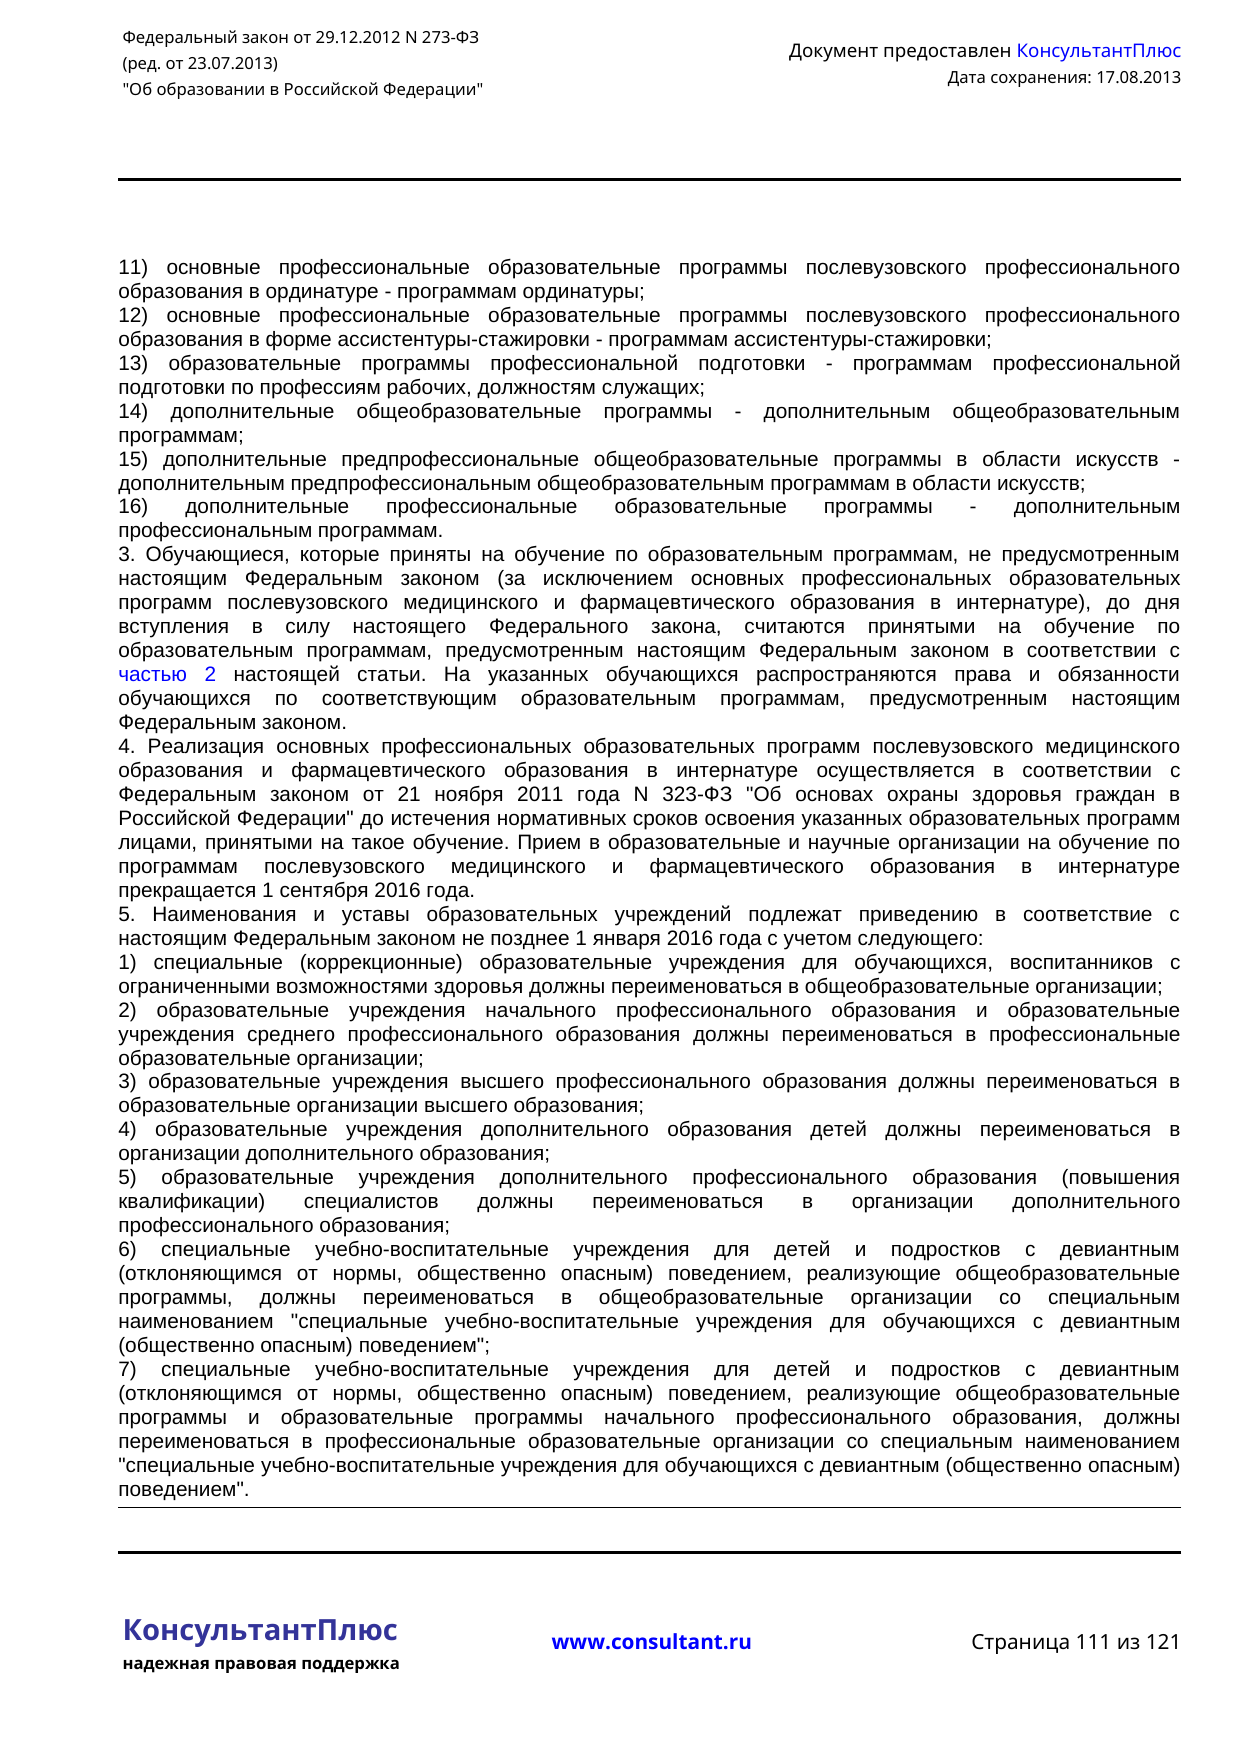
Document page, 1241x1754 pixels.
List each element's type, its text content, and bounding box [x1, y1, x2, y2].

text 5) образовательные учреждения дополнительного профессионального образования (повышения квалификации) специалистов должны переименоваться в организации дополнительного профессионального образования; [118, 1165, 1181, 1237]
text 16) дополнительные профессиональные образовательные программы - дополнительным профессиональным программам. [118, 494, 1181, 542]
text 14) дополнительные общеобразовательные программы - дополнительным общеобразовательным программам; [118, 398, 1181, 446]
text 7) специальные учебно-воспитательные учреждения для детей и подростков с девиантным (отклоняющимся от нормы, общественно опасным) поведением, реализующие общеобразовательные программы и образовательные программы начального профессионального образования, должны переименоваться в профессиональные образовательные организации со специальным наименованием "специальные учебно-воспитательные учреждения для обучающихся с девиантным (общественно опасным) поведением". [118, 1357, 1181, 1501]
text 4. Реализация основных профессиональных образовательных программ послевузовского медицинского образования и фармацевтического образования в интернатуре осуществляется в соответствии с Федеральным законом от 21 ноября 2011 года N 323-ФЗ "Об основах охраны здоровья граждан в Российской Федерации" до истечения нормативных сроков освоения указанных образовательных программ лицами, принятыми на такое обучение. Прием в образовательные и научные организации на обучение по программам послевузовского медицинского и фармацевтического образования в интернатуре прекращается 1 сентября 2016 года. [118, 734, 1181, 902]
text 3. Обучающиеся, которые приняты на обучение по образовательным программам, не предусмотренным настоящим Федеральным законом (за исключением основных профессиональных образовательных программ послевузовского медицинского и фармацевтического образования в интернатуре), до дня вступления в силу настоящего Федерального закона, считаются принятыми на обучение по образовательным программам, предусмотренным настоящим Федеральным законом в соответствии с частью 2 настоящей статьи. На указанных обучающихся распространяются права и обязанности обучающихся по соответствующим образовательным программам, предусмотренным настоящим Федеральным законом. [118, 542, 1181, 734]
text 13) образовательные программы профессиональной подготовки - программам профессиональной подготовки по профессиям рабочих, должностям служащих; [118, 351, 1181, 398]
text 6) специальные учебно-воспитательные учреждения для детей и подростков с девиантным (отклоняющимся от нормы, общественно опасным) поведением, реализующие общеобразовательные программы, должны переименоваться в общеобразовательные организации со специальным наименованием "специальные учебно-воспитательные учреждения для обучающихся с девиантным (общественно опасным) поведением"; [118, 1237, 1181, 1357]
text 3) образовательные учреждения высшего профессионального образования должны переименоваться в образовательные организации высшего образования; [118, 1069, 1181, 1117]
text 4) образовательные учреждения дополнительного образования детей должны переименоваться в организации дополнительного образования; [118, 1117, 1181, 1165]
text 15) дополнительные предпрофессиональные общеобразовательные программы в области искусств - дополнительным предпрофессиональным общеобразовательным программам в области искусств; [118, 446, 1181, 494]
text 11) основные профессиональные образовательные программы послевузовского профессионального образования в ординатуре - программам ординатуры; [118, 255, 1181, 303]
text 2) образовательные учреждения начального профессионального образования и образовательные учреждения среднего профессионального образования должны переименоваться в профессиональные образовательные организации; [118, 997, 1181, 1069]
text 12) основные профессиональные образовательные программы послевузовского профессионального образования в форме ассистентуры-стажировки - программам ассистентуры-стажировки; [118, 303, 1181, 351]
text 5. Наименования и уставы образовательных учреждений подлежат приведению в соответствие с настоящим Федеральным законом не позднее 1 января 2016 года с учетом следующего: [118, 902, 1181, 949]
text 1) специальные (коррекционные) образовательные учреждения для обучающихся, воспитанников с ограниченными возможностями здоровья должны переименоваться в общеобразовательные организации; [118, 949, 1181, 997]
